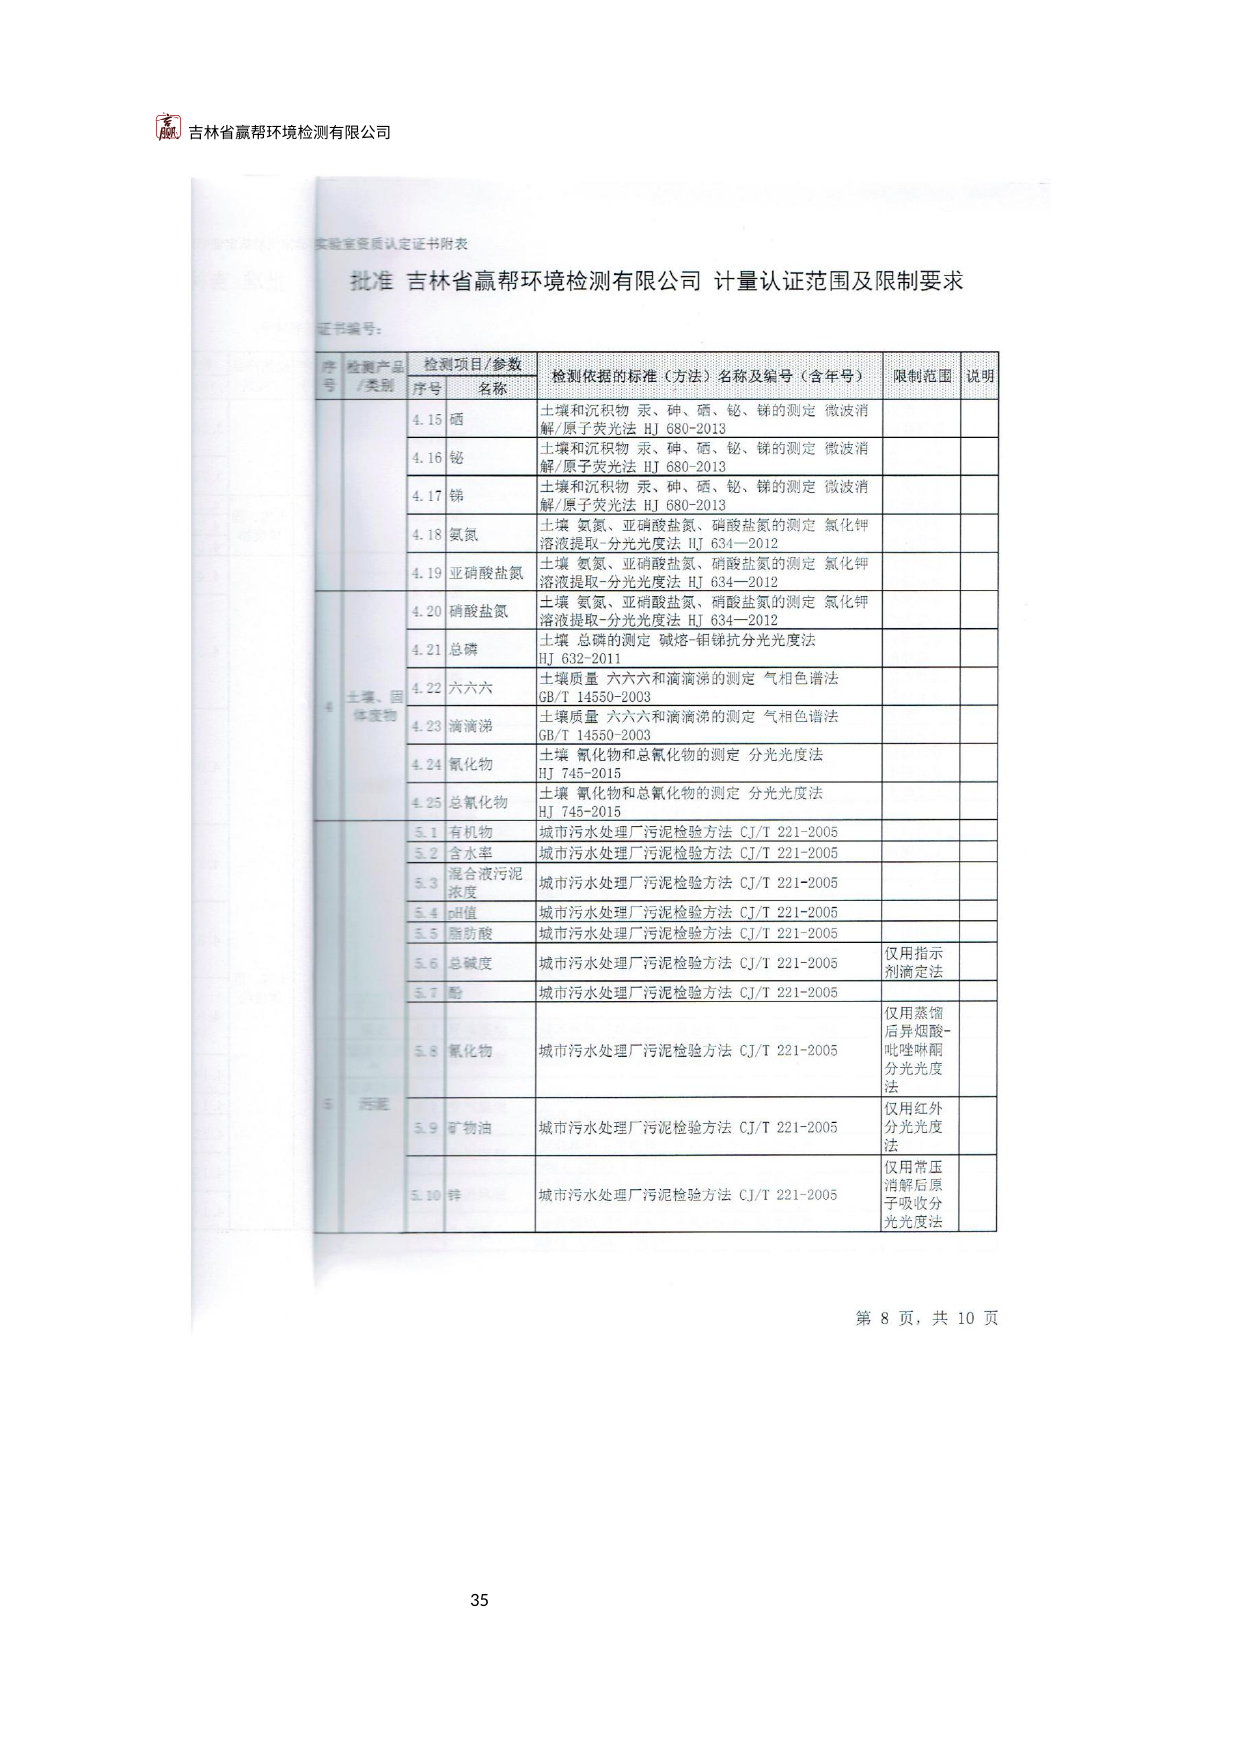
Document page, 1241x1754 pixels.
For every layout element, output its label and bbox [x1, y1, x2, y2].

picture [155, 112, 182, 141]
picture [187, 157, 1053, 1347]
